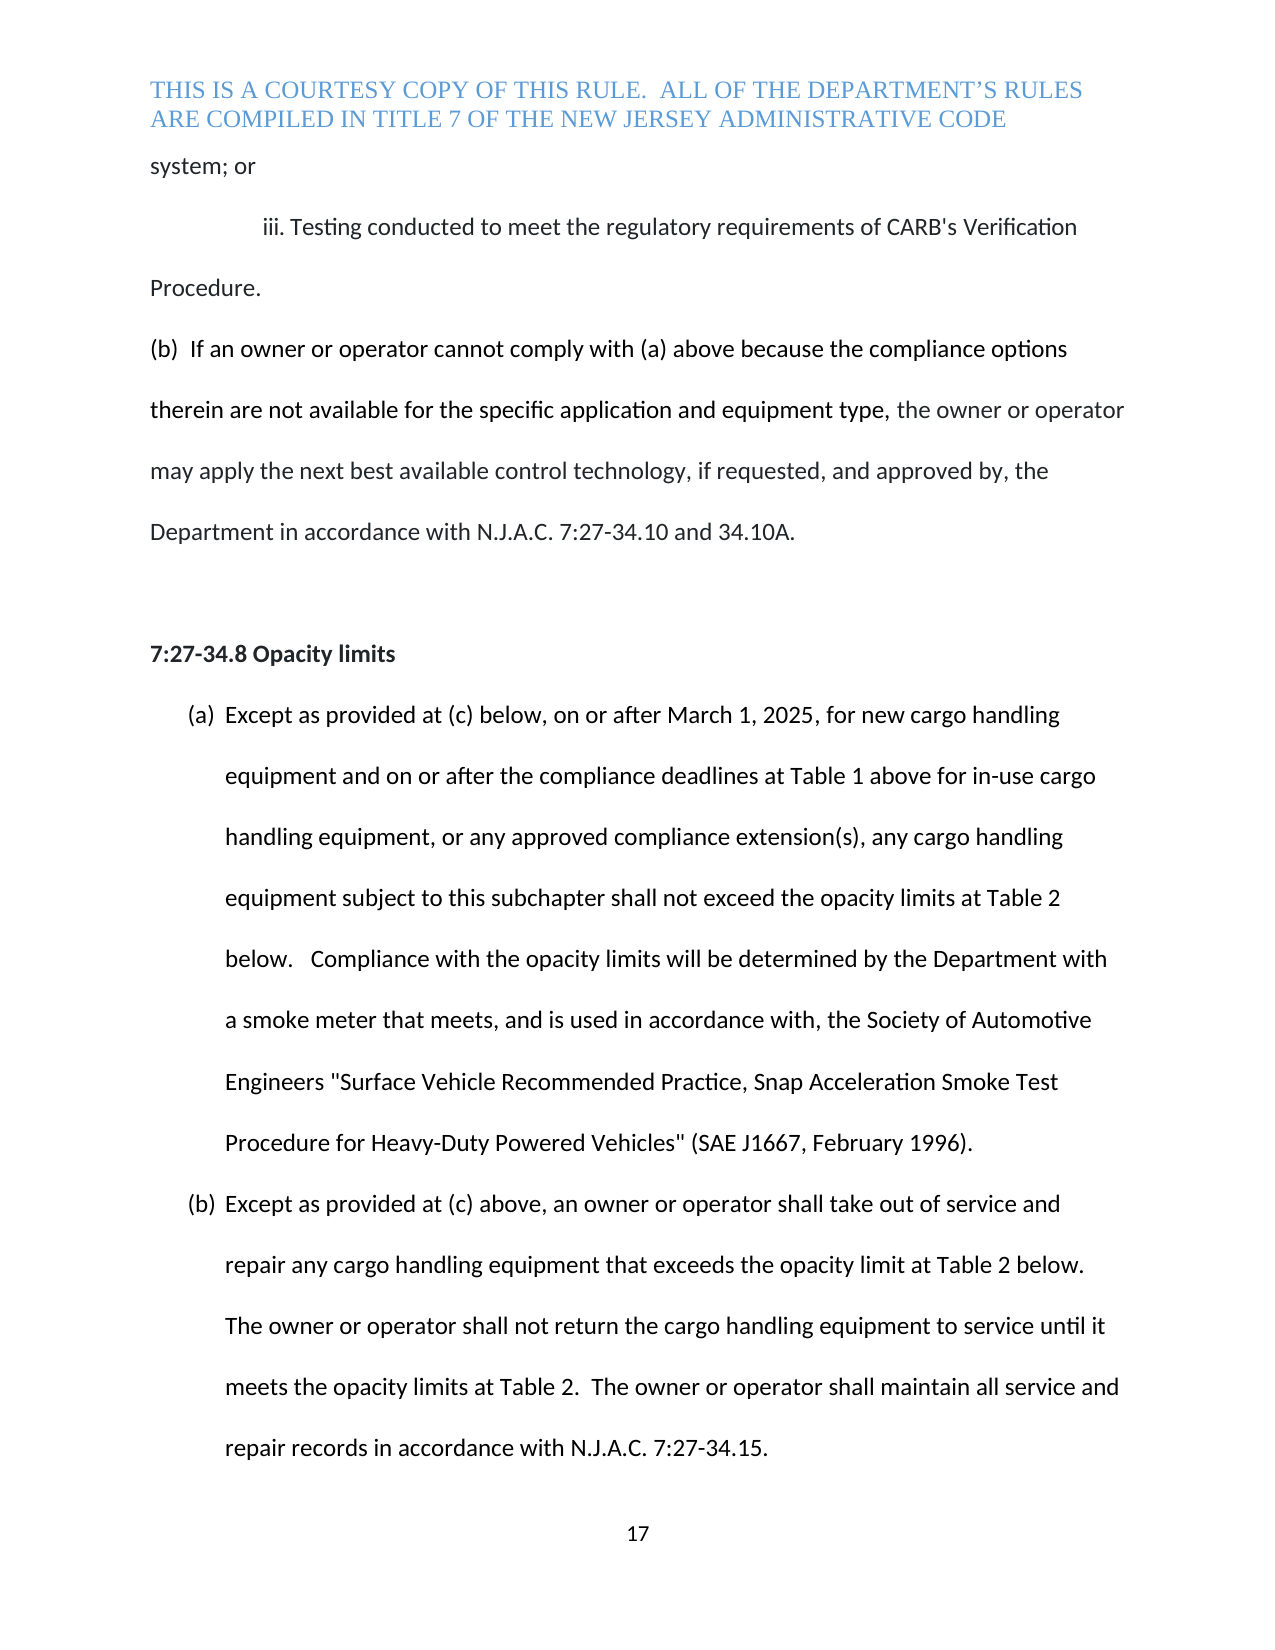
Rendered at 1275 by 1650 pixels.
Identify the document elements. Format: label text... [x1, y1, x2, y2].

text 7:27-34.8 Opacity limits [150, 638, 1125, 669]
text iii. Testing conducted to meet the regulatory requirements of CARB's Verification Procedure. [150, 211, 1125, 303]
list Except as provided at (c) above, an owner or operator shall take out of service and repair any cargo handling equipment that exceeds the opacity limit at Table 2 below. The owner or operator shall not return the cargo handling equipment to service until it meets the opacity limits at Table 2. The owner or operator shall maintain all service and repair records in accordance with N.J.A.C. 7:27-34.15. [187, 1188, 1125, 1462]
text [150, 150, 1125, 181]
text (b) If an owner or operator cannot comply with (a) above because the compliance options therein are not available for the specific application and equipment type, the owner or operator may apply the next best available control technology, if requested, and approved by, the Department in accordance with N.J.A.C. 7:27-34.10 and 34.10A. [150, 333, 1125, 547]
list Except as provided at (c) below, on or after March 1, 2025, for new cargo handling equipment and on or after the compliance deadlines at Table 1 above for in-use cargo handling equipment, or any approved compliance extension(s), any cargo handling equipment subject to this subchapter shall not exceed the opacity limits at Table 2 below. Compliance with the opacity limits will be determined by the Department with a smoke meter that meets, and is used in accordance with, the Society of Automotive Engineers "Surface Vehicle Recommended Practice, Snap Acceleration Smoke Test Procedure for Heavy-Duty Powered Vehicles" (SAE J1667, February 1996). [187, 699, 1125, 1157]
